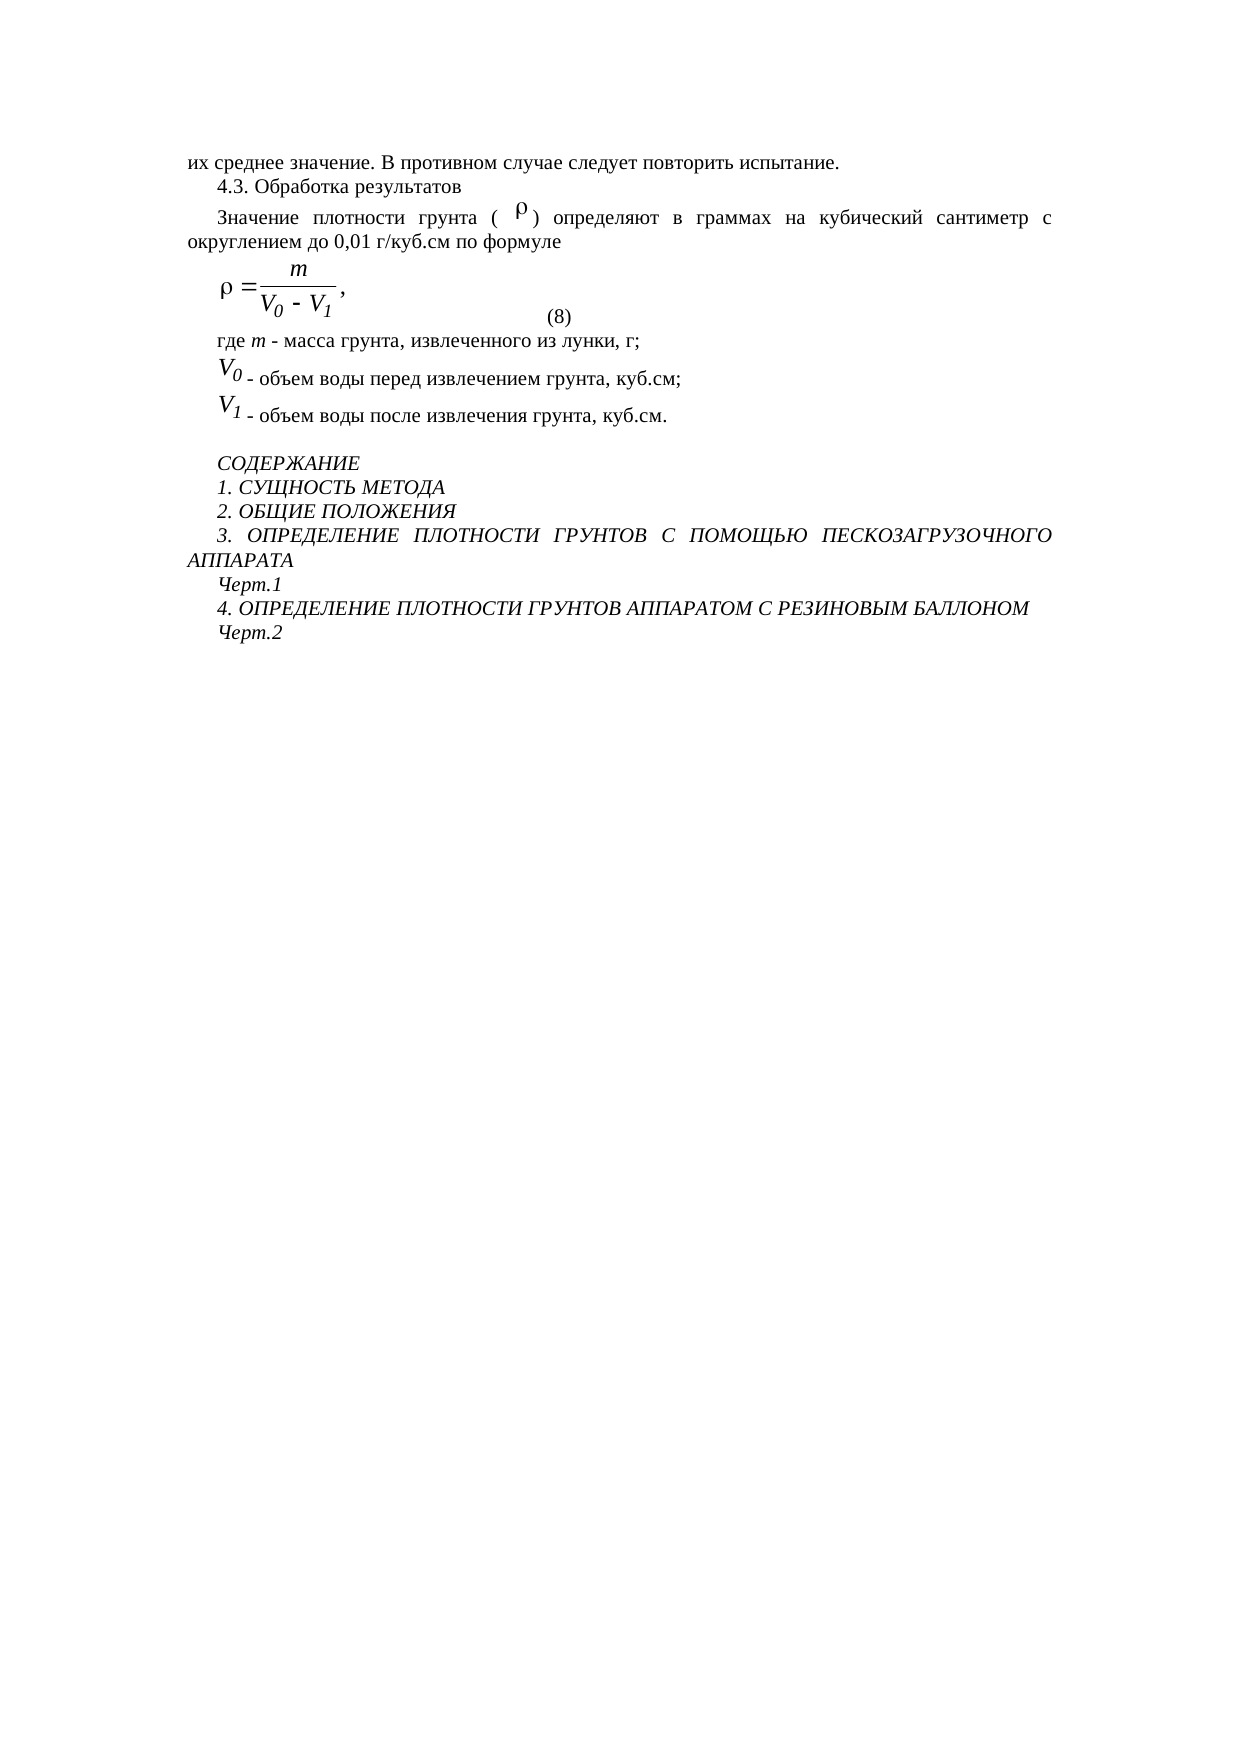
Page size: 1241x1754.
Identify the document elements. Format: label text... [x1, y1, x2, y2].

text Значение плотности грунта ( ) определяют в граммах на кубический сантиметр с округлением до 0,01 г/куб.см по формуле [187, 198, 1053, 253]
text - объем воды перед извлечением грунта, куб.см; [187, 352, 1053, 390]
text СОДЕРЖАНИЕ [187, 451, 1053, 475]
list Черт.2 [187, 619, 1053, 644]
list 2. ОБЩИЕ ПОЛОЖЕНИЯ [187, 499, 1053, 523]
list 1. СУЩНОСТЬ МЕТОДА [187, 475, 1053, 499]
text где m - масса грунта, извлеченного из лунки, г; [187, 328, 1053, 352]
text (8) [187, 253, 1053, 328]
text - объем воды после извлечения грунта, куб.см. [187, 390, 1053, 427]
list 4. ОПРЕДЕЛЕНИЕ ПЛОТНОСТИ ГРУНТОВ АППАРАТОМ С РЕЗИНОВЫМ БАЛЛОНОМ [187, 596, 1053, 619]
text 4.3. Обработка результатов [187, 174, 1053, 198]
list 3. ОПРЕДЕЛЕНИЕ ПЛОТНОСТИ ГРУНТОВ С ПОМОЩЬЮ ПЕСКОЗАГРУЗОЧНОГО АППАРАТА [187, 523, 1053, 571]
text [187, 150, 1053, 174]
list Черт.1 [187, 571, 1053, 596]
